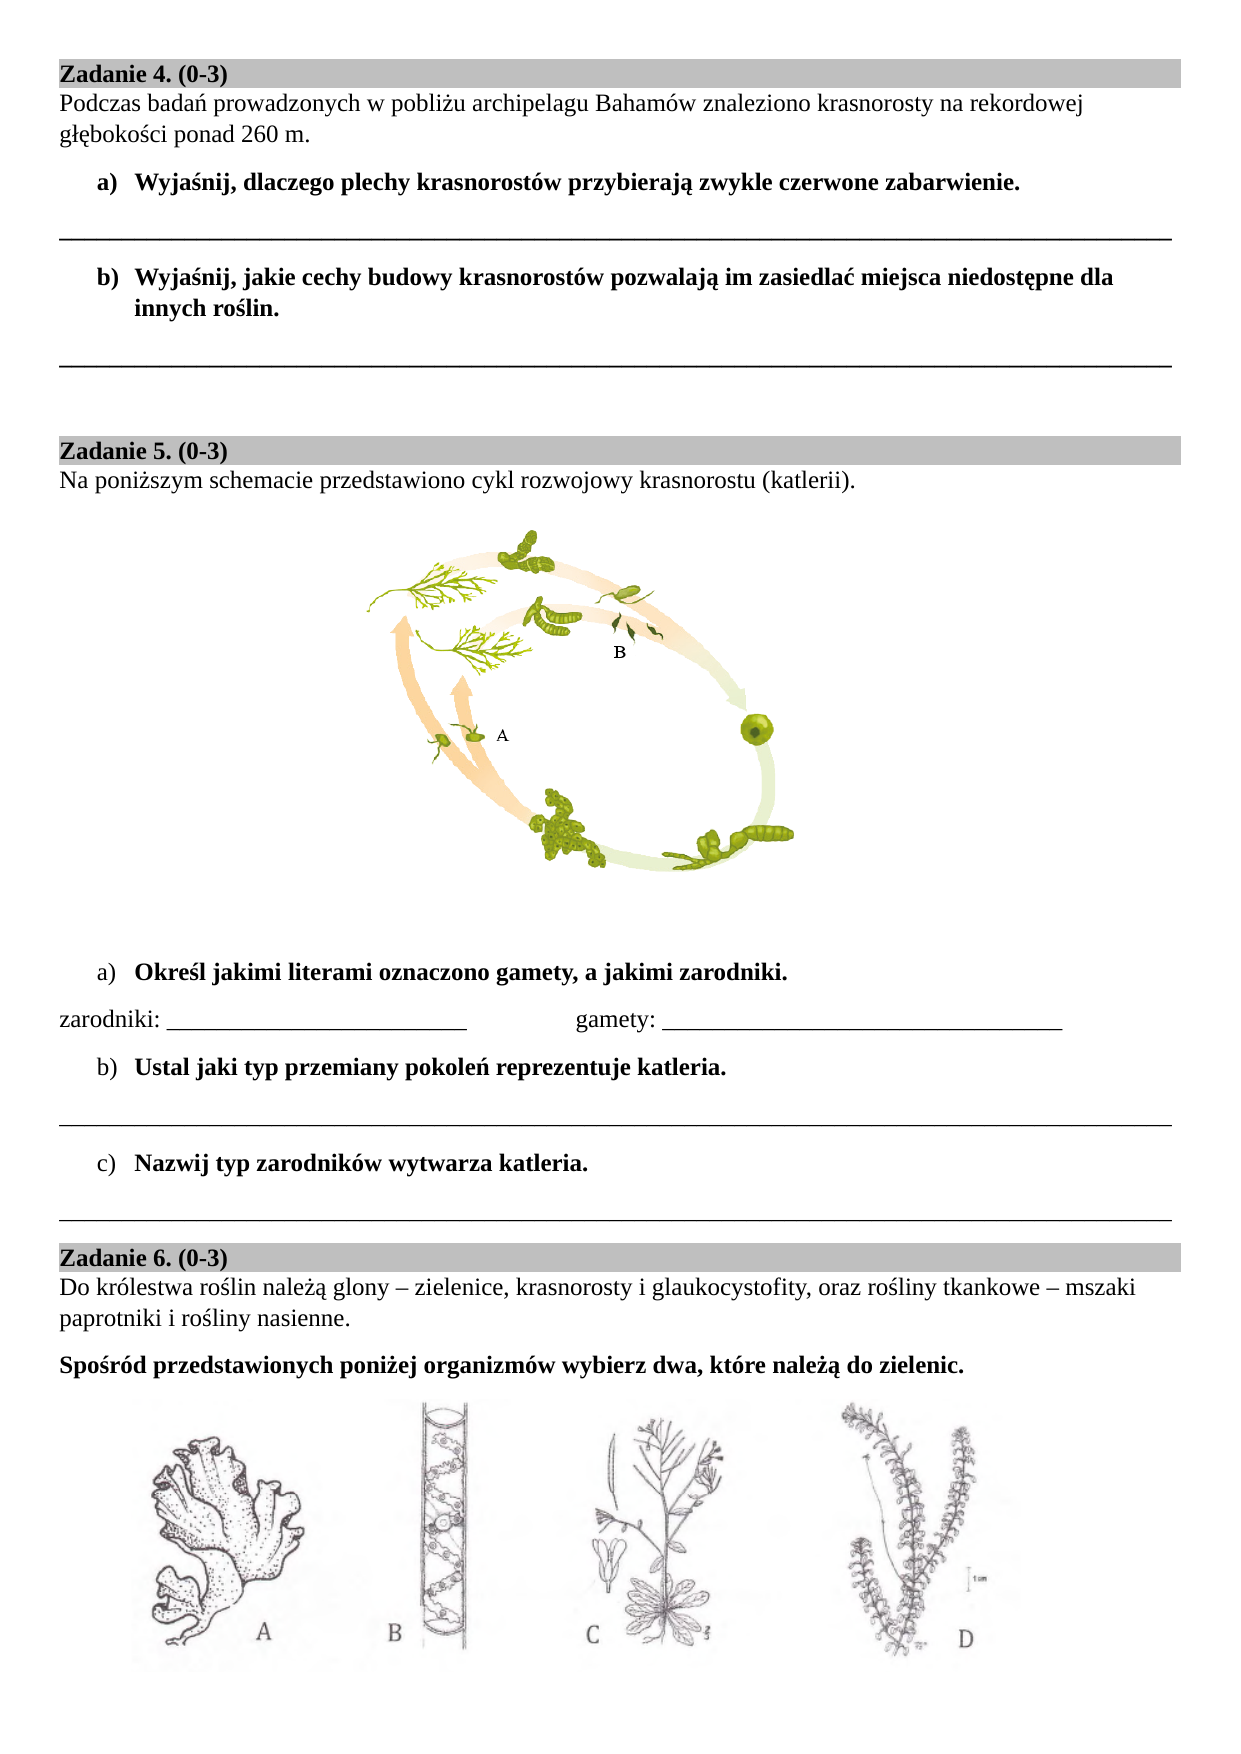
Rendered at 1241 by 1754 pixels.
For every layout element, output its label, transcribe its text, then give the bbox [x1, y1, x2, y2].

list Nazwij typ zarodników wytwarza katleria. [97, 1148, 1181, 1176]
text Podczas badań prowadzonych w pobliżu archipelagu Bahamów znaleziono krasnorosty na rekordowej głębokości ponad 260 m. [59, 88, 1181, 148]
text Zadanie 4. (0-3) [59, 59, 1181, 88]
text _________________________________________________________________________________________ [59, 214, 1181, 243]
text _________________________________________________________________________________________ [59, 1195, 1181, 1224]
text zarodniki: ________________________ gamety: ________________________________ [59, 1004, 1181, 1033]
text Do królestwa roślin należą glony – zielenice, krasnorosty i glaukocystofity, oraz rośliny tkankowe – mszaki paprotniki i rośliny nasienne. [59, 1272, 1181, 1332]
list Ustal jaki typ przemiany pokoleń reprezentuje katleria. [97, 1052, 1181, 1081]
picture [130, 1399, 1020, 1671]
text _________________________________________________________________________________________ [59, 341, 1181, 369]
list Określ jakimi literami oznaczono gamety, a jakimi zarodniki. [97, 957, 1181, 986]
text Na poniższym schemacie przedstawiono cykl rozwojowy krasnorostu (katlerii). [59, 465, 1181, 494]
list Wyjaśnij, jakie cechy budowy krasnorostów pozwalają im zasiedlać miejsca niedostępne dla innych roślin. [97, 262, 1181, 322]
text Spośród przedstawionych poniżej organizmów wybierz dwa, które należą do zielenic. [59, 1351, 1181, 1379]
list Wyjaśnij, dlaczego plechy krasnorostów przybierają zwykle czerwone zabarwienie. [97, 167, 1181, 195]
picture [363, 512, 832, 891]
text _________________________________________________________________________________________ [59, 1100, 1181, 1129]
text Zadanie 5. (0-3) [59, 436, 1181, 465]
text Zadanie 6. (0-3) [59, 1243, 1181, 1272]
